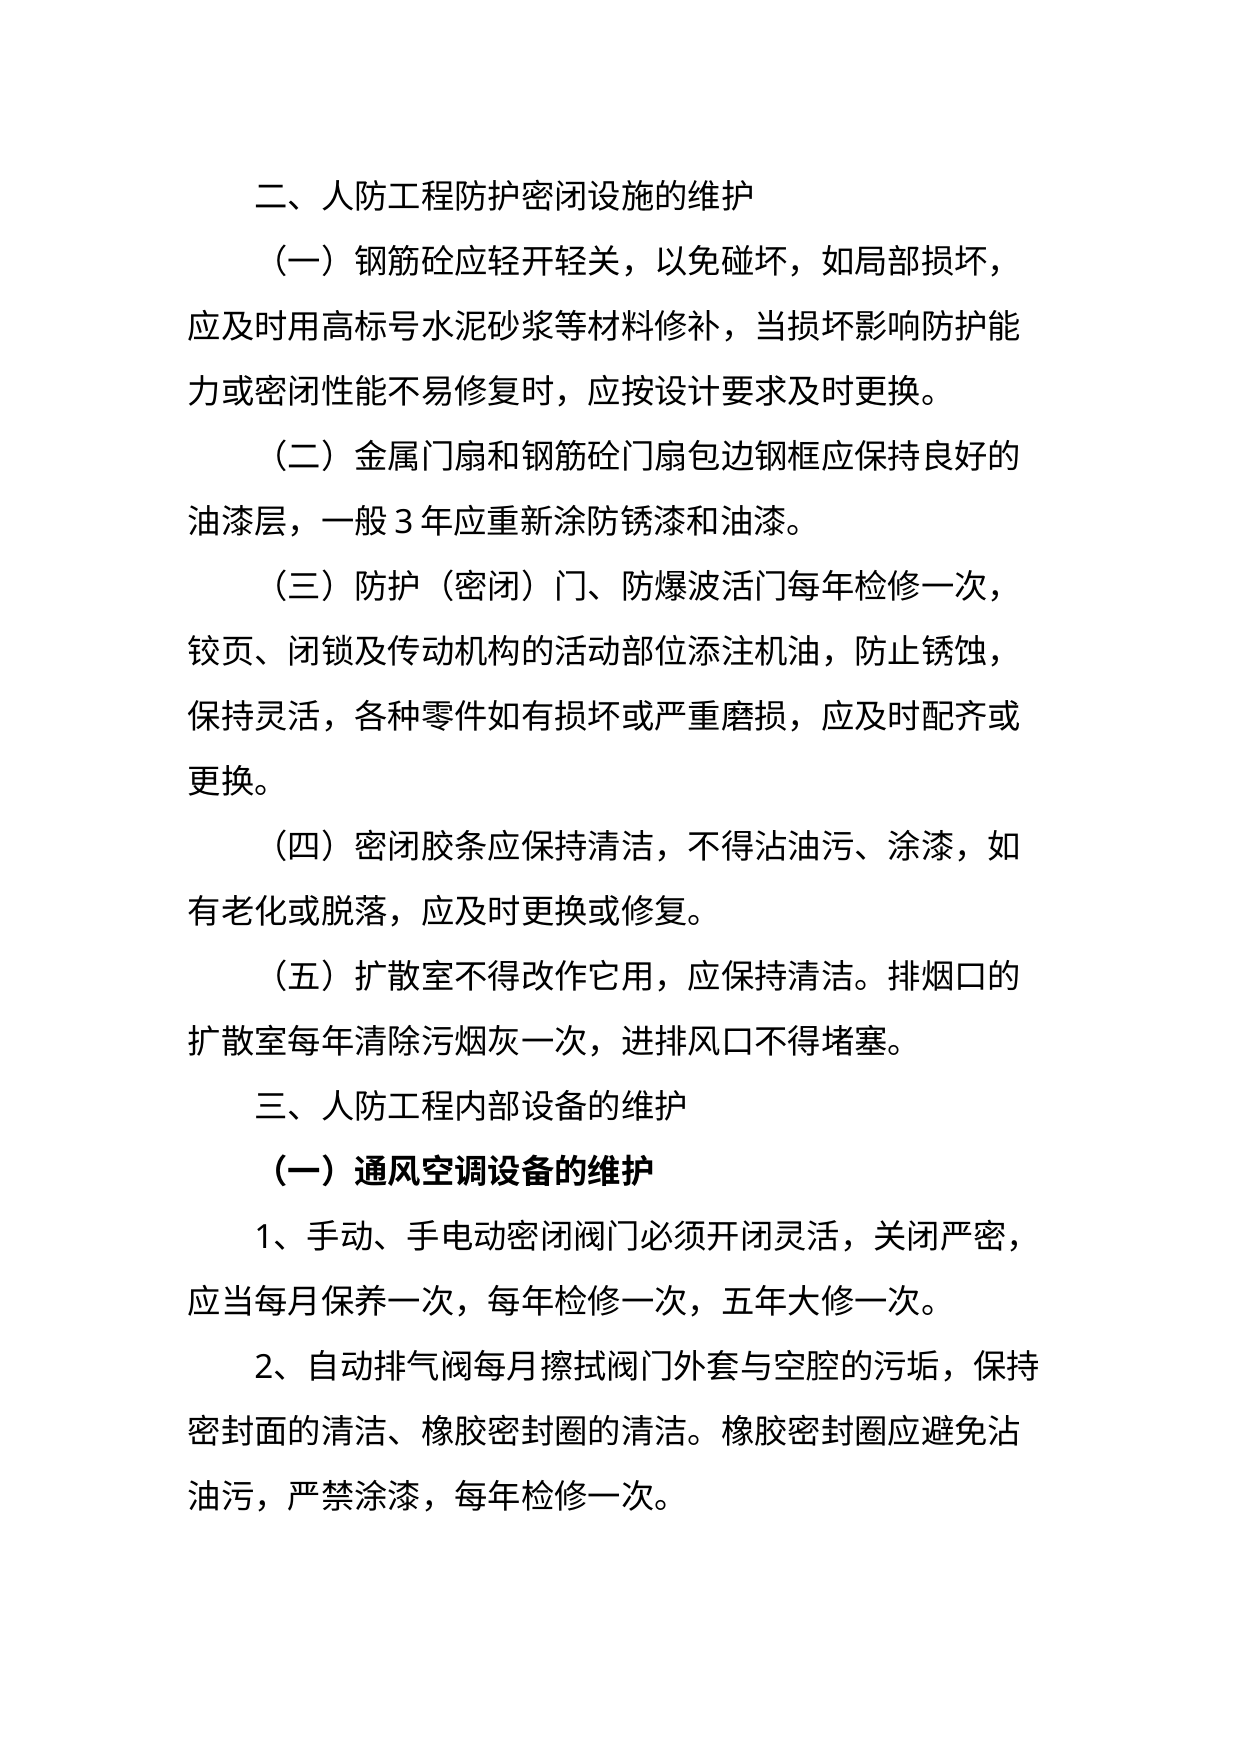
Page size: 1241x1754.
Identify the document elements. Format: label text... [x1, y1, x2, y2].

text （二）金属门扇和钢筋砼门扇包边钢框应保持良好的油漆层，一般3年应重新涂防锈漆和油漆。 [187, 422, 1053, 552]
text 2、自动排气阀每月擦拭阀门外套与空腔的污垢，保持密封面的清洁、橡胶密封圈的清洁。橡胶密封圈应避免沾油污，严禁涂漆，每年检修一次。 [187, 1332, 1053, 1527]
text （一）钢筋砼应轻开轻关，以免碰坏，如局部损坏，应及时用高标号水泥砂浆等材料修补，当损坏影响防护能力或密闭性能不易修复时，应按设计要求及时更换。 [187, 227, 1053, 422]
text （三）防护（密闭）门、防爆波活门每年检修一次，铰页、闭锁及传动机构的活动部位添注机油，防止锈蚀，保持灵活，各种零件如有损坏或严重磨损，应及时配齐或更换。 [187, 552, 1053, 812]
text （五）扩散室不得改作它用，应保持清洁。排烟口的扩散室每年清除污烟灰一次，进排风口不得堵塞。 [187, 942, 1053, 1072]
text 1、手动、手电动密闭阀门必须开闭灵活，关闭严密，应当每月保养一次，每年检修一次，五年大修一次。 [187, 1202, 1053, 1332]
text （一）通风空调设备的维护 [187, 1137, 1053, 1202]
text 三、人防工程内部设备的维护 [187, 1072, 1053, 1137]
text （四）密闭胶条应保持清洁，不得沾油污、涂漆，如有老化或脱落，应及时更换或修复。 [187, 812, 1053, 942]
text 二、人防工程防护密闭设施的维护 [187, 162, 1053, 227]
